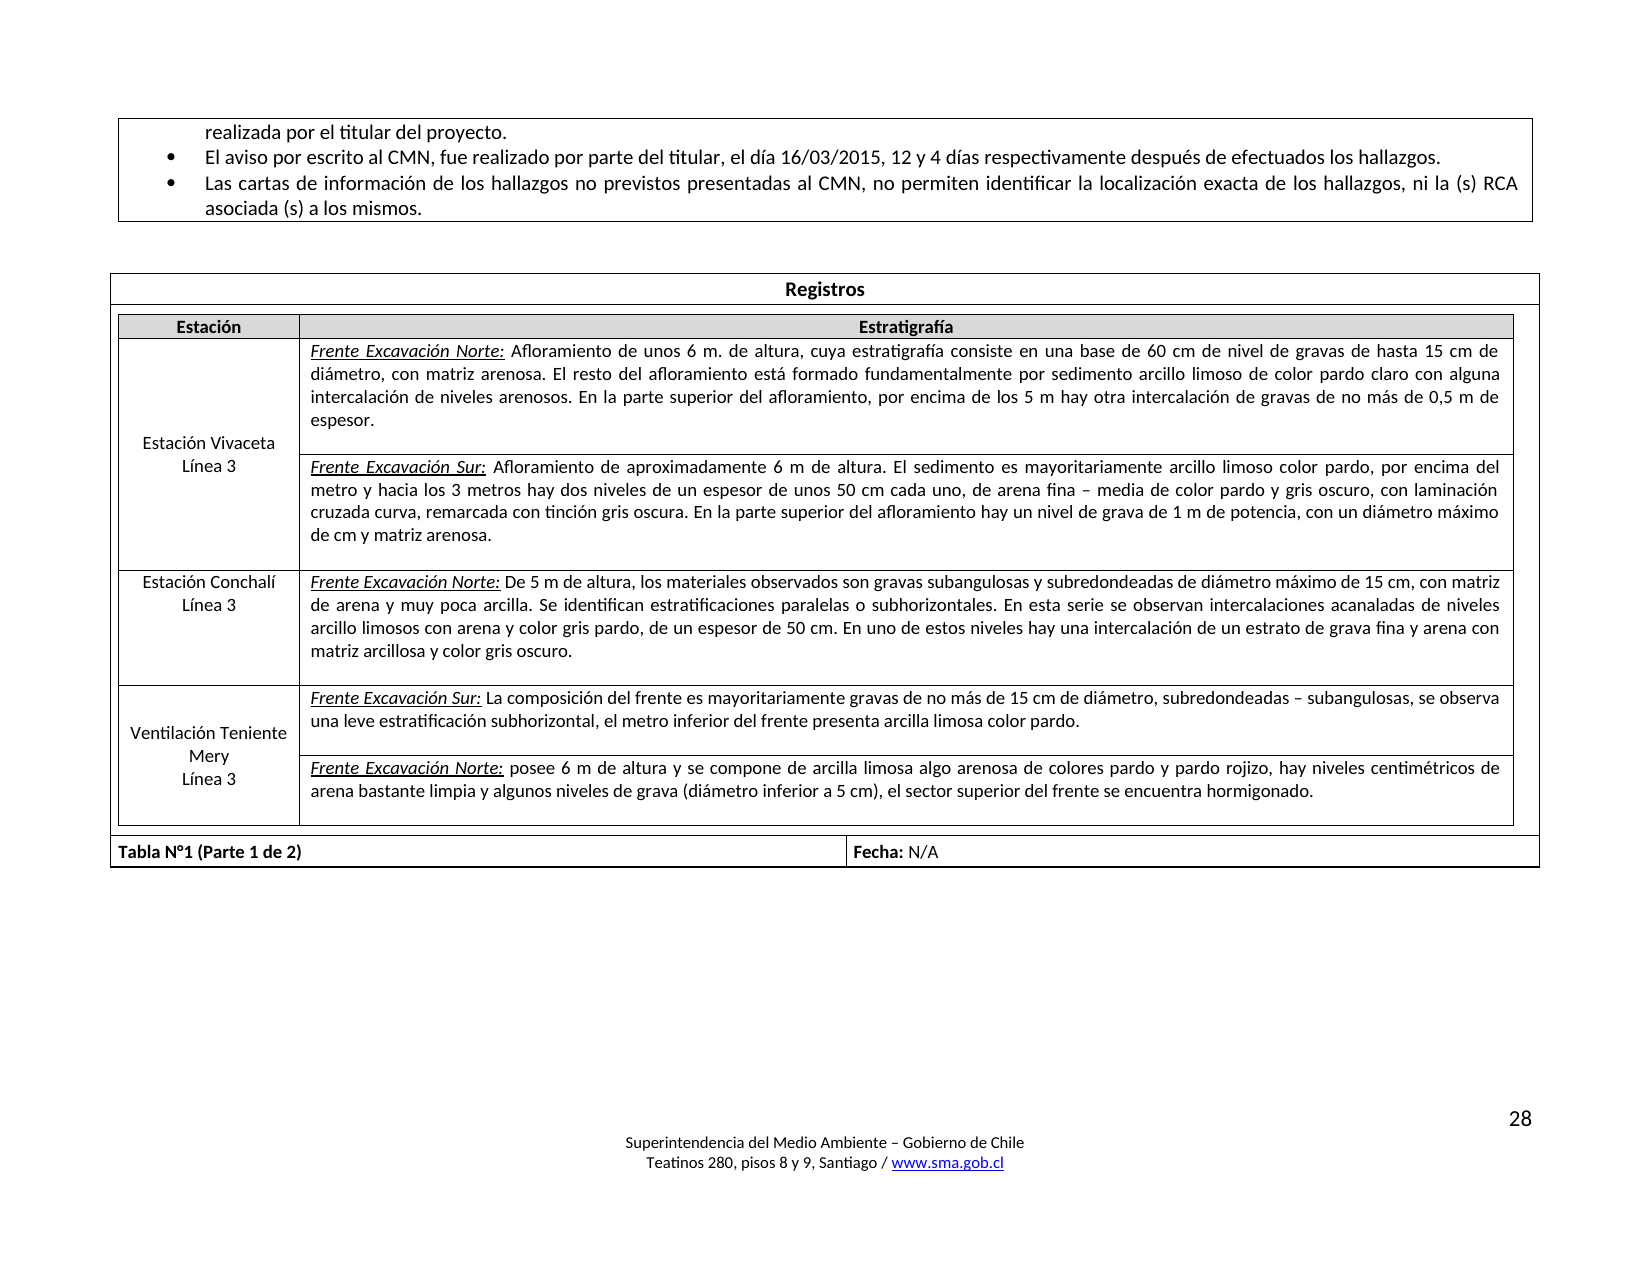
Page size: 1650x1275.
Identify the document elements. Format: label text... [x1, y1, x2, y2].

table_cell [111, 305, 1539, 835]
table_header Registros [111, 274, 1539, 304]
table_cell Tabla N°1 (Parte 1 de 2) [111, 836, 846, 866]
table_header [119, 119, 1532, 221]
table_cell Fecha: N/A [847, 836, 1539, 866]
